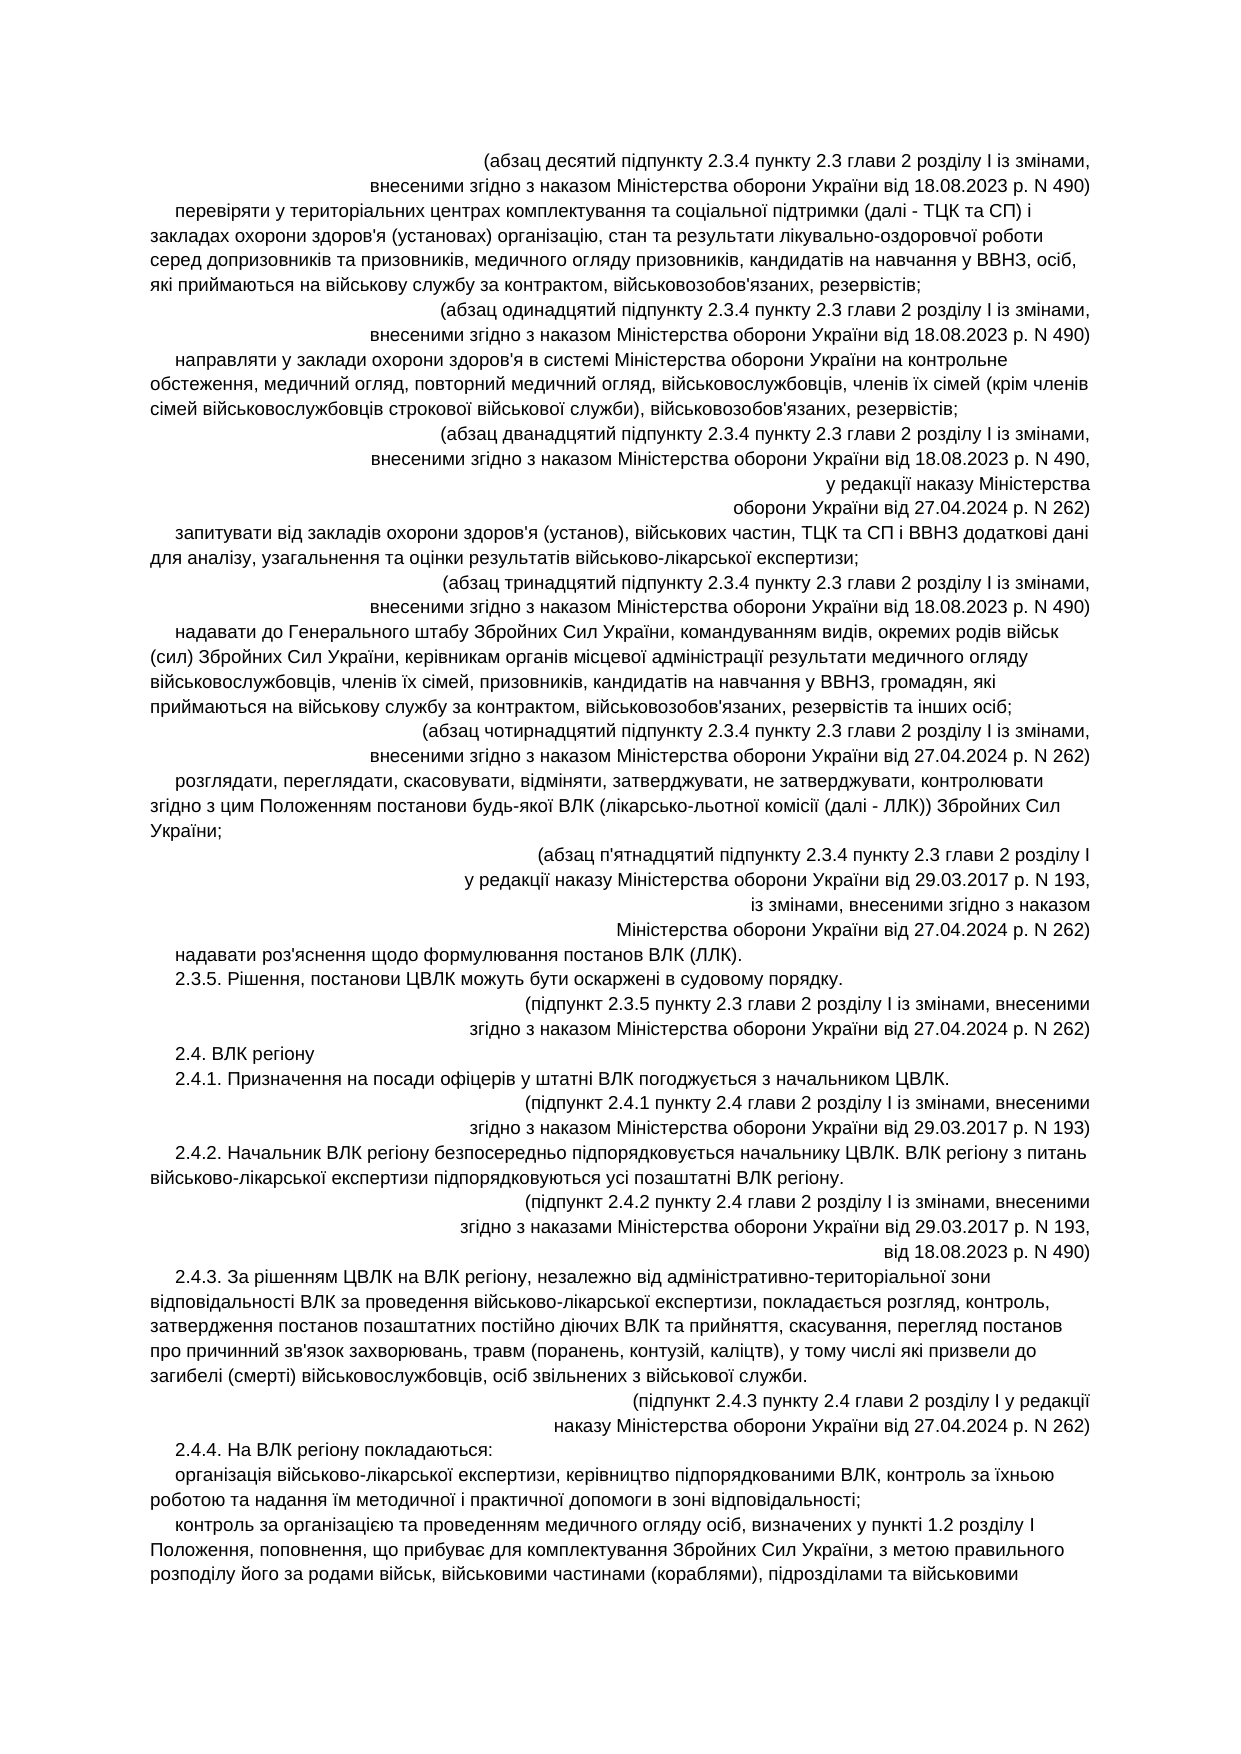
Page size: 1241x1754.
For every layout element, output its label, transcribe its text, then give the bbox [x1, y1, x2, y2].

text (абзац тринадцятий підпункту 2.3.4 пункту 2.3 глави 2 розділу І із змінами, внесеними згідно з наказом Міністерства оборони України від 18.08.2023 р. N 490) [150, 571, 1090, 618]
text (абзац п'ятнадцятий підпункту 2.3.4 пункту 2.3 глави 2 розділу І у редакції наказу Міністерства оборони України від 29.03.2017 р. N 193, із змінами, внесеними згідно з наказом Міністерства оборони України від 27.04.2024 р. N 262) [150, 844, 1090, 940]
text направляти у заклади охорони здоров'я в системі Міністерства оборони України на контрольне обстеження, медичний огляд, повторний медичний огляд, військовослужбовців, членів їх сімей (крім членів сімей військовослужбовців строкової військової служби), військовозобов'язаних, резервістів; [150, 348, 1090, 419]
text (абзац чотирнадцятий підпункту 2.3.4 пункту 2.3 глави 2 розділу І із змінами, внесеними згідно з наказом Міністерства оборони України від 27.04.2024 р. N 262) [150, 720, 1090, 767]
text (підпункт 2.4.1 пункту 2.4 глави 2 розділу І із змінами, внесеними згідно з наказом Міністерства оборони України від 29.03.2017 р. N 193) [150, 1092, 1090, 1138]
text (абзац одинадцятий підпункту 2.3.4 пункту 2.3 глави 2 розділу І із змінами, внесеними згідно з наказом Міністерства оборони України від 18.08.2023 р. N 490) [150, 299, 1090, 345]
text 2.4.4. На ВЛК регіону покладаються: [150, 1439, 1090, 1461]
text 2.4.3. За рішенням ЦВЛК на ВЛК регіону, незалежно від адміністративно-територіальної зони відповідальності ВЛК за проведення військово-лікарської експертизи, покладається розгляд, контроль, затвердження постанов позаштатних постійно діючих ВЛК та прийняття, скасування, перегляд постанов про причинний зв'язок захворювань, травм (поранень, контузій, каліцтв), у тому числі які призвели до загибелі (смерті) військовослужбовців, осіб звільнених з військової служби. [150, 1266, 1090, 1386]
text (підпункт 2.4.3 пункту 2.4 глави 2 розділу І у редакції наказу Міністерства оборони України від 27.04.2024 р. N 262) [150, 1389, 1090, 1436]
text 2.4.2. Начальник ВЛК регіону безпосередньо підпорядковується начальнику ЦВЛК. ВЛК регіону з питань військово-лікарської експертизи підпорядковуються усі позаштатні ВЛК регіону. [150, 1142, 1090, 1188]
text перевіряти у територіальних центрах комплектування та соціальної підтримки (далі - ТЦК та СП) і закладах охорони здоров'я (установах) організацію, стан та результати лікувально-оздоровчої роботи серед допризовників та призовників, медичного огляду призовників, кандидатів на навчання у ВВНЗ, осіб, які приймаються на військову службу за контрактом, військовозобов'язаних, резервістів; [150, 199, 1090, 296]
text 2.4. ВЛК регіону [150, 1042, 1090, 1064]
text організація військово-лікарської експертизи, керівництво підпорядкованими ВЛК, контроль за їхньою роботою та надання їм методичної і практичної допомоги в зоні відповідальності; [150, 1464, 1090, 1510]
text (підпункт 2.3.5 пункту 2.3 глави 2 розділу І із змінами, внесеними згідно з наказом Міністерства оборони України від 27.04.2024 р. N 262) [150, 993, 1090, 1039]
text надавати роз'яснення щодо формулювання постанов ВЛК (ЛЛК). [150, 943, 1090, 965]
text надавати до Генерального штабу Збройних Сил України, командуванням видів, окремих родів військ (сил) Збройних Сил України, керівникам органів місцевої адміністрації результати медичного огляду військовослужбовців, членів їх сімей, призовників, кандидатів на навчання у ВВНЗ, громадян, які приймаються на військову службу за контрактом, військовозобов'язаних, резервістів та інших осіб; [150, 621, 1090, 717]
text запитувати від закладів охорони здоров'я (установ), військових частин, ТЦК та СП і ВВНЗ додаткові дані для аналізу, узагальнення та оцінки результатів військово-лікарської експертизи; [150, 522, 1090, 568]
text (абзац десятий підпункту 2.3.4 пункту 2.3 глави 2 розділу І із змінами, внесеними згідно з наказом Міністерства оборони України від 18.08.2023 р. N 490) [150, 150, 1090, 196]
text (абзац дванадцятий підпункту 2.3.4 пункту 2.3 глави 2 розділу І із змінами, внесеними згідно з наказом Міністерства оборони України від 18.08.2023 р. N 490, у редакції наказу Міністерства оборони України від 27.04.2024 р. N 262) [150, 423, 1090, 519]
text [150, 1513, 1090, 1585]
text розглядати, переглядати, скасовувати, відміняти, затверджувати, не затверджувати, контролювати згідно з цим Положенням постанови будь-якої ВЛК (лікарсько-льотної комісії (далі - ЛЛК)) Збройних Сил України; [150, 770, 1090, 841]
text 2.3.5. Рішення, постанови ЦВЛК можуть бути оскаржені в судовому порядку. [150, 968, 1090, 990]
text 2.4.1. Призначення на посади офіцерів у штатні ВЛК погоджується з начальником ЦВЛК. [150, 1067, 1090, 1089]
text (підпункт 2.4.2 пункту 2.4 глави 2 розділу І із змінами, внесеними згідно з наказами Міністерства оборони України від 29.03.2017 р. N 193, від 18.08.2023 р. N 490) [150, 1191, 1090, 1262]
